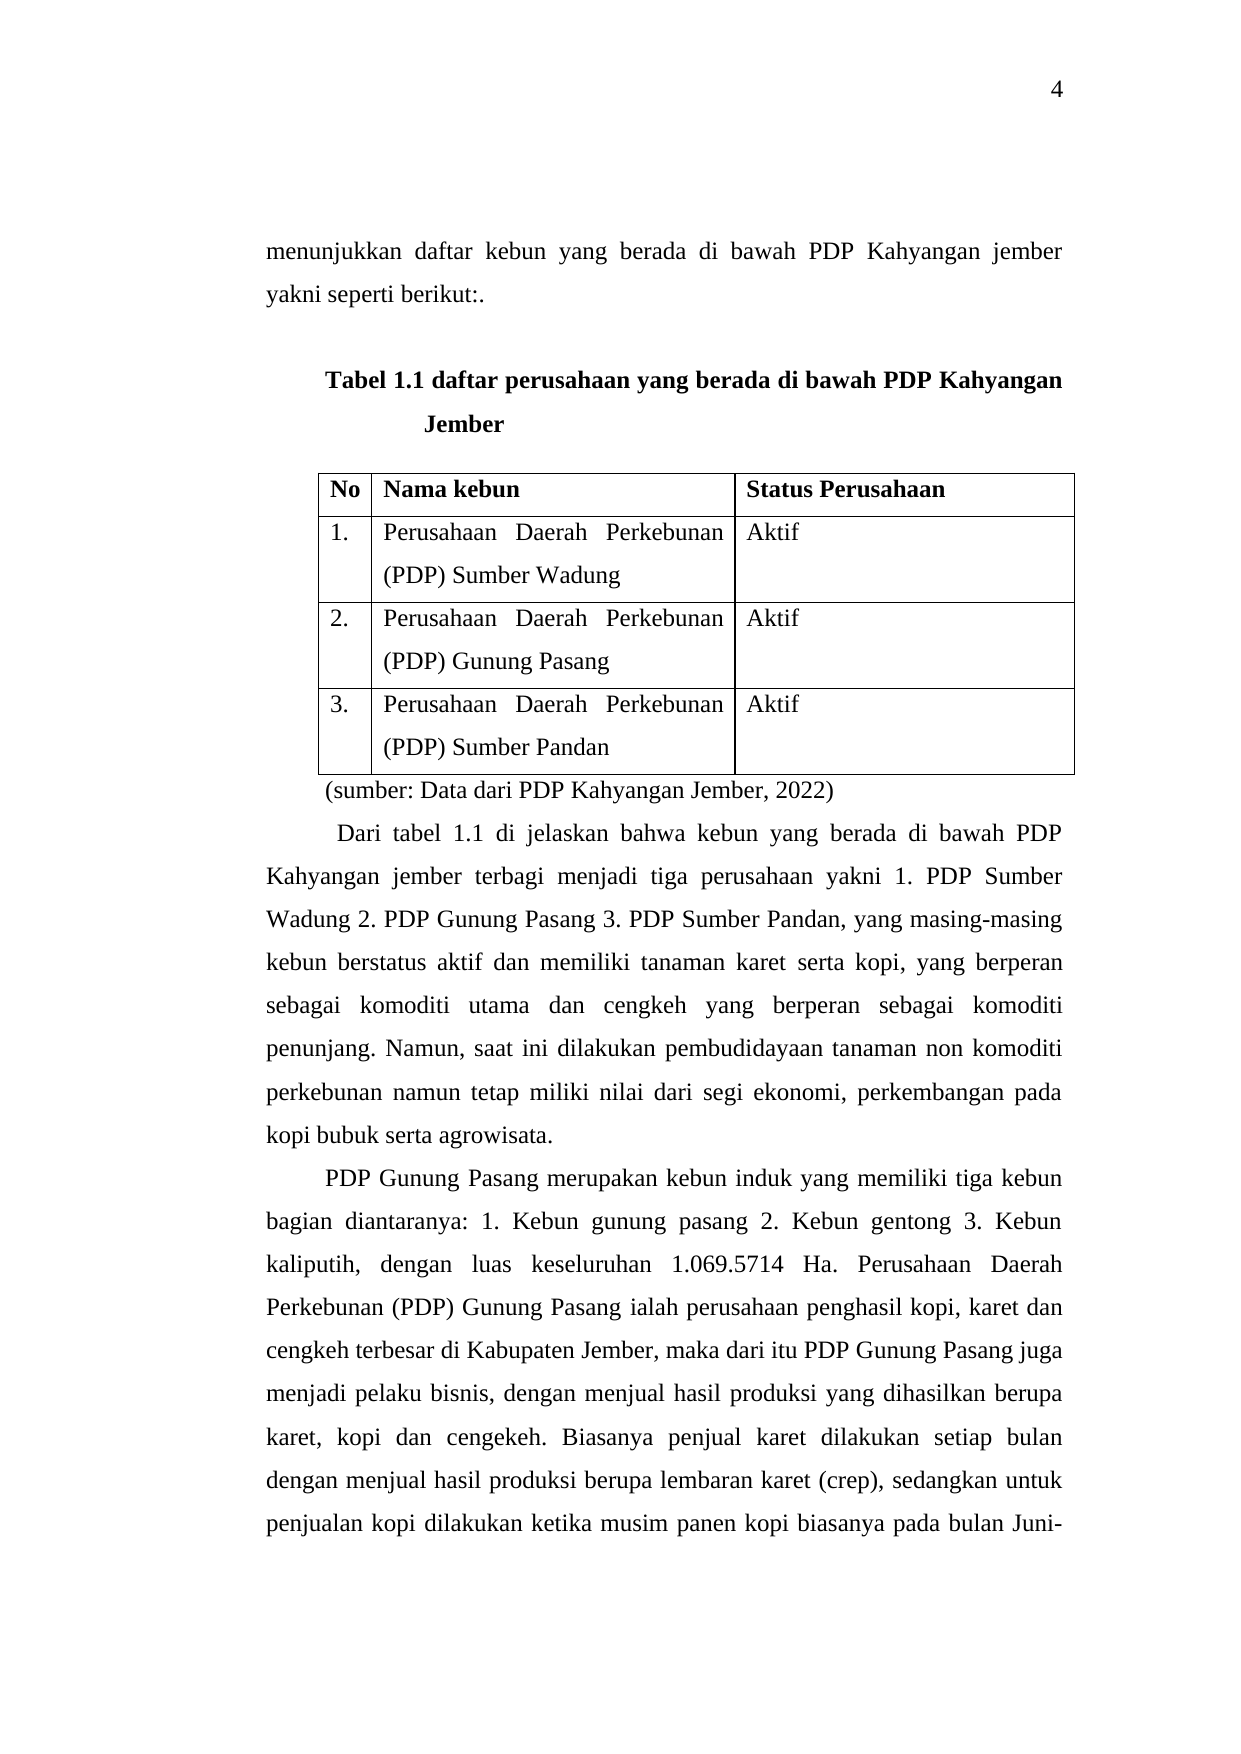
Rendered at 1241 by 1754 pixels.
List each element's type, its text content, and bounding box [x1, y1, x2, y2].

list Dari tabel 1.1 di jelaskan bahwa kebun yang berada di bawah PDP Kahyangan jember terbagi menjadi tiga perusahaan yakni 1. PDP Sumber Wadung 2. PDP Gunung Pasang 3. PDP Sumber Pandan, yang masing-masing kebun berstatus aktif dan memiliki tanaman karet serta kopi, yang berperan sebagai komoditi utama dan cengkeh yang berperan sebagai komoditi penunjang. Namun, saat ini dilakukan pembudidayaan tanaman non komoditi perkebunan namun tetap miliki nilai dari segi ekonomi, perkembangan pada kopi bubuk serta agrowisata. [266, 818, 1063, 1148]
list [266, 236, 1063, 308]
table_cell Perusahaan Daerah Perkebunan (PDP) Gunung Pasang [372, 603, 734, 688]
table_cell Perusahaan Daerah Perkebunan (PDP) Sumber Wadung [372, 517, 734, 602]
table_cell 1. [319, 517, 371, 602]
table_cell Perusahaan Daerah Perkebunan (PDP) Sumber Pandan [372, 689, 734, 774]
list Tabel 1.1 daftar perusahaan yang berada di bawah PDP Kahyangan Jember [325, 366, 1063, 437]
list (sumber: Data dari PDP Kahyangan Jember, 2022) [325, 775, 1063, 803]
table_header Nama kebun [372, 474, 734, 516]
table_cell Aktif [736, 603, 1074, 688]
table_cell 2. [319, 603, 371, 688]
table_cell 3. [319, 689, 371, 774]
table_cell Aktif [736, 517, 1074, 602]
table_header Status Perusahaan [736, 474, 1074, 516]
table_header No [319, 474, 371, 516]
table_cell Aktif [736, 689, 1074, 774]
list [266, 1163, 1063, 1537]
